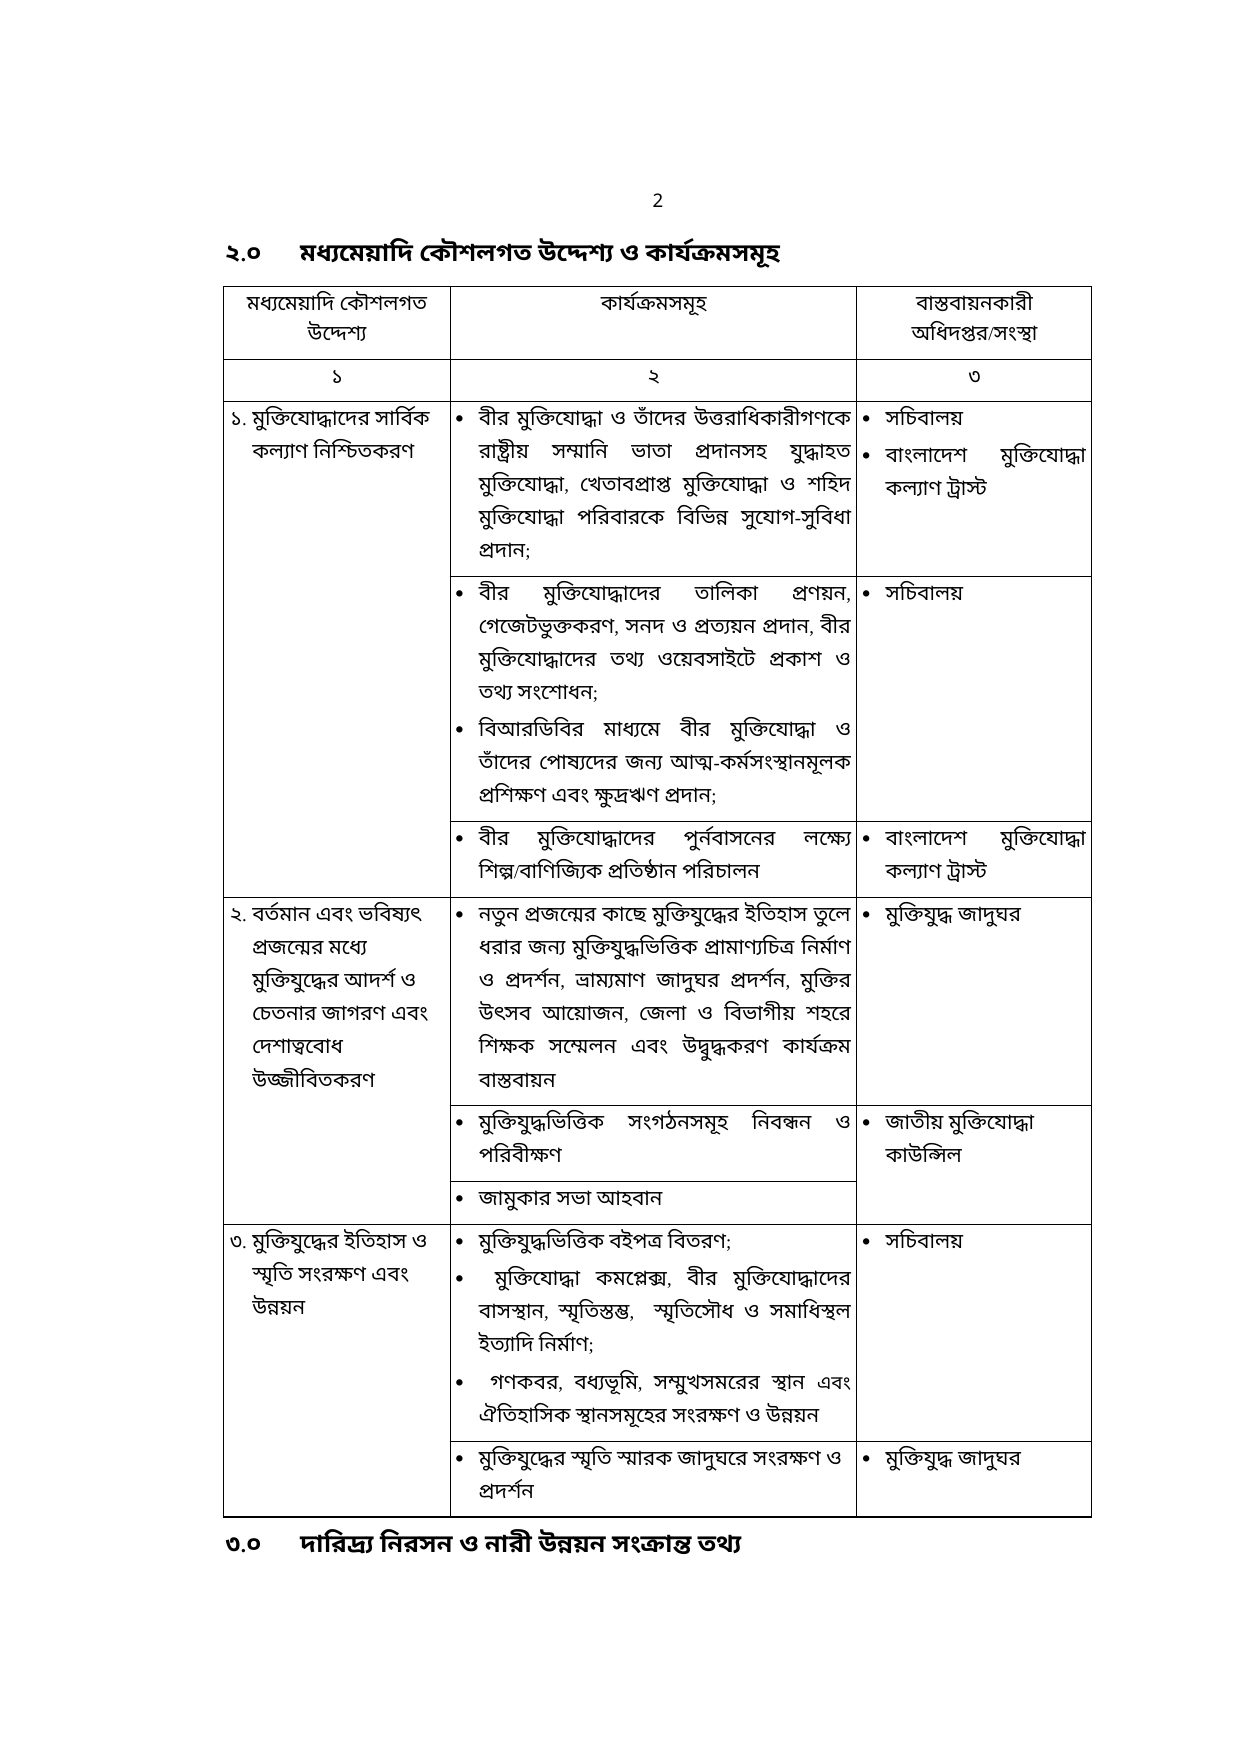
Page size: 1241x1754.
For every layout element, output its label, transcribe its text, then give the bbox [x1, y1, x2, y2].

table_cell সচিবালয় [857, 1225, 1091, 1441]
table_cell জামুকার সভা আহবান [451, 1182, 856, 1224]
table_cell ৩. মুক্তিযুদ্ধের ইতিহাস ও স্মৃতি সংরক্ষণ এবং উন্নয়ন [224, 1225, 450, 1516]
table_cell সচিবালয় বাংলাদেশ মুক্তিযোদ্ধা কল্যাণ ট্রাস্ট [857, 402, 1091, 576]
text ৩.০ দারিদ্র্য নিরসন ও নারী উন্নয়ন সংক্রান্ত তথ্য [225, 1530, 1090, 1563]
table_cell বাংলাদেশ মুক্তিযোদ্ধা কল্যাণ ট্রাস্ট [857, 822, 1091, 897]
table_cell মুক্তিযুদ্ধভিত্তিক বইপত্র বিতরণ; মুক্তিযোদ্ধা কমপ্লেক্স, বীর মুক্তিযোদ্ধাদের বাসস্থান, স্মৃতিস্তম্ভ, স্মৃতিসৌধ ও সমাধিস্থল ইত্যাদি নির্মাণ; গণকবর, বধ্যভূমি, সম্মুখসমরের স্থান এবং ঐতিহাসিক স্থানসমূহের সংরক্ষণ ও উন্নয়ন [451, 1225, 856, 1441]
table_cell বীর মুক্তিযোদ্ধাদের তালিকা প্রণয়ন, গেজেটভুক্তকরণ, সনদ ও প্রত্যয়ন প্রদান, বীর মুক্তিযোদ্ধাদের তথ্য ওয়েবসাইটে প্রকাশ ও তথ্য সংশোধন; বিআরডিবির মাধ্যমে বীর মুক্তিযোদ্ধা ও তাঁদের পোষ্যদের জন্য আত্ম-কর্মসংস্থানমূলক প্রশিক্ষণ এবং ক্ষুদ্রঋণ প্রদান; [451, 577, 856, 821]
table_cell মুক্তিযুদ্ধের স্মৃতি স্মারক জাদুঘরে সংরক্ষণ ও প্রদর্শন [451, 1442, 856, 1516]
table_cell বীর মুক্তিযোদ্ধাদের পুর্নবাসনের লক্ষ্যে শিল্প/বাণিজ্যিক প্রতিষ্ঠান পরিচালন [451, 822, 856, 897]
table_cell নতুন প্রজন্মের কাছে মুক্তিযুদ্ধের ইতিহাস তুলে ধরার জন্য মুক্তিযুদ্ধভিত্তিক প্রামাণ্যচিত্র নির্মাণ ও প্রদর্শন, ভ্রাম্যমাণ জাদুঘর প্রদর্শন, মুক্তির উৎসব আয়োজন, জেলা ও বিভাগীয় শহরে শিক্ষক সম্মেলন এবং উদ্বুদ্ধকরণ কার্যক্রম বাস্তবায়ন [451, 898, 856, 1105]
table_cell ১. মুক্তিযোদ্ধাদের সার্বিক কল্যাণ নিশ্চিতকরণ [224, 402, 450, 897]
title ২.০ মধ্যমেয়াদি কৌশলগত উদ্দেশ্য ও কার্যক্রমসমূহ [225, 238, 1090, 272]
table_cell মুক্তিযুদ্ধ জাদুঘর [857, 1442, 1091, 1516]
table_cell ১ [224, 360, 450, 401]
table_header মধ্যমেয়াদি কৌশলগত উদ্দেশ্য [224, 287, 450, 359]
table_cell মুক্তিযুদ্ধভিত্তিক সংগঠনসমূহ নিবন্ধন ও পরিবীক্ষণ [451, 1106, 856, 1181]
table_header কার্যক্রমসমূহ [451, 287, 856, 359]
table_cell জাতীয় মুক্তিযোদ্ধা কাউন্সিল [857, 1106, 1091, 1224]
table_cell ৩ [857, 360, 1091, 401]
table_cell বীর মুক্তিযোদ্ধা ও তাঁদের উত্তরাধিকারীগণকে রাষ্ট্রীয় সম্মানি ভাতা প্রদানসহ যুদ্ধাহত মুক্তিযোদ্ধা, খেতাবপ্রাপ্ত মুক্তিযোদ্ধা ও শহিদ মুক্তিযোদ্ধা পরিবারকে বিভিন্ন সুযোগ-সুবিধা প্রদান; [451, 402, 856, 576]
table_cell ২. বর্তমান এবং ভবিষ্যৎ প্রজন্মের মধ্যে মুক্তিযুদ্ধের আদর্শ ও চেতনার জাগরণ এবং দেশাত্ববোধ উজ্জীবিতকরণ [224, 898, 450, 1224]
table_header বাস্তবায়নকারী অধিদপ্তর/সংস্থা [857, 287, 1091, 359]
table_cell ২ [451, 360, 856, 401]
table_cell মুক্তিযুদ্ধ জাদুঘর [857, 898, 1091, 1105]
table_cell সচিবালয় [857, 577, 1091, 821]
